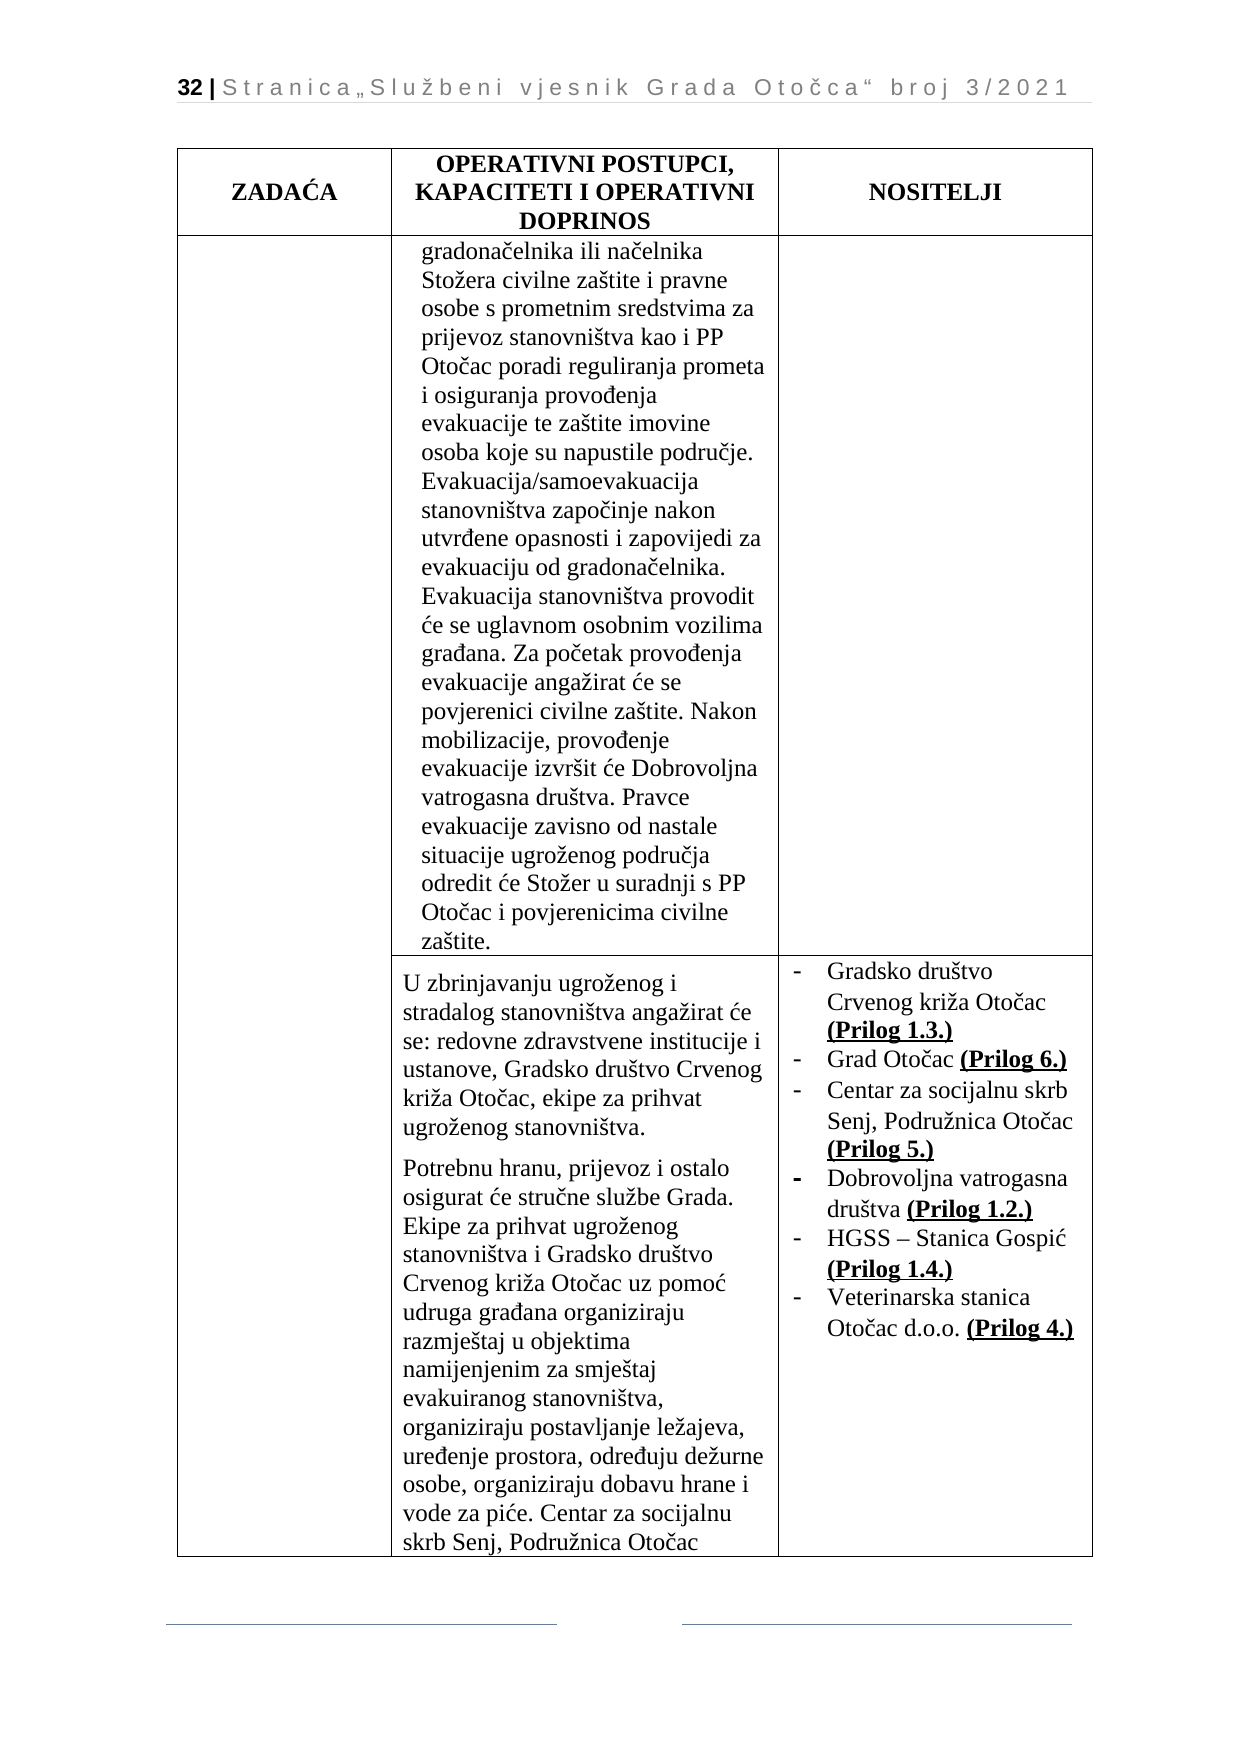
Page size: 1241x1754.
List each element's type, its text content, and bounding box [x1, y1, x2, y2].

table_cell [392, 236, 778, 955]
table_header NOSITELJI [779, 149, 1092, 235]
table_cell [392, 956, 778, 1556]
table_header OPERATIVNI POSTUPCI, KAPACITETI I OPERATIVNI DOPRINOS [392, 149, 778, 235]
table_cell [779, 236, 1092, 955]
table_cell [779, 956, 1092, 1556]
table_header ZADAĆA [178, 149, 391, 235]
